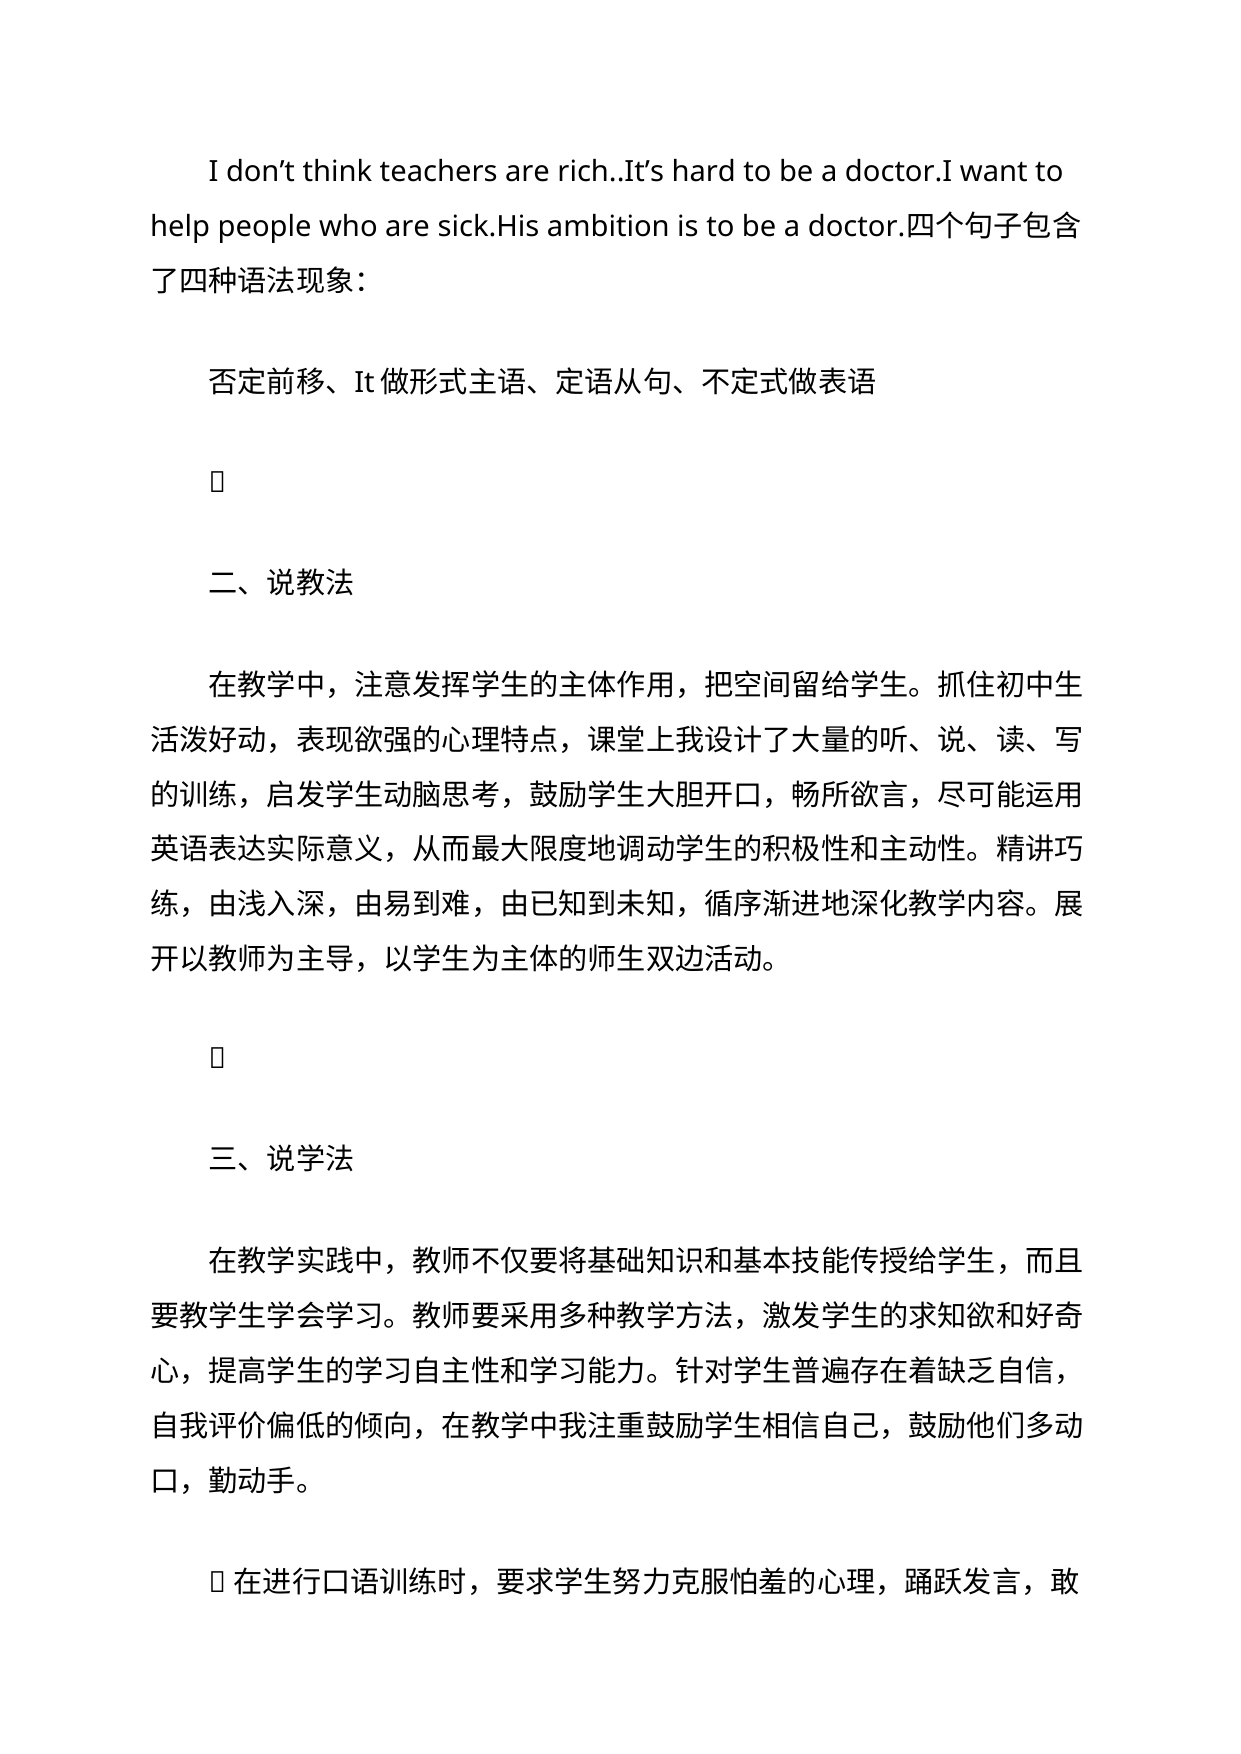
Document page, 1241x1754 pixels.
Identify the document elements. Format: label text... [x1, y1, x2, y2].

text 三、说学法 [150, 1136, 1090, 1178]
text 否定前移、It做形式主语、定语从句、不定式做表语 [150, 359, 1090, 401]
text I don’t think teachers are rich..It’s hard to be a doctor.I want to help people who are sick.His ambition is to be a doctor.四个句子包含了四种语法现象： [150, 150, 1090, 299]
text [150, 1559, 1090, 1601]
text  [150, 1037, 1090, 1077]
text 二、说教法 [150, 559, 1090, 602]
text 在教学实践中，教师不仅要将基础知识和基本技能传授给学生，而且要教学生学会学习。教师要采用多种教学方法，激发学生的求知欲和好奇心，提高学生的学习自主性和学习能力。针对学生普遍存在着缺乏自信，自我评价偏低的倾向，在教学中我注重鼓励学生相信自己，鼓励他们多动口，勤动手。 [150, 1238, 1090, 1499]
text  [150, 461, 1090, 501]
text 在教学中，注意发挥学生的主体作用，把空间留给学生。抓住初中生活泼好动，表现欲强的心理特点，课堂上我设计了大量的听、说、读、写的训练，启发学生动脑思考，鼓励学生大胆开口，畅所欲言，尽可能运用英语表达实际意义，从而最大限度地调动学生的积极性和主动性。精讲巧练，由浅入深，由易到难，由已知到未知，循序渐进地深化教学内容。展开以教师为主导，以学生为主体的师生双边活动。 [150, 661, 1090, 978]
